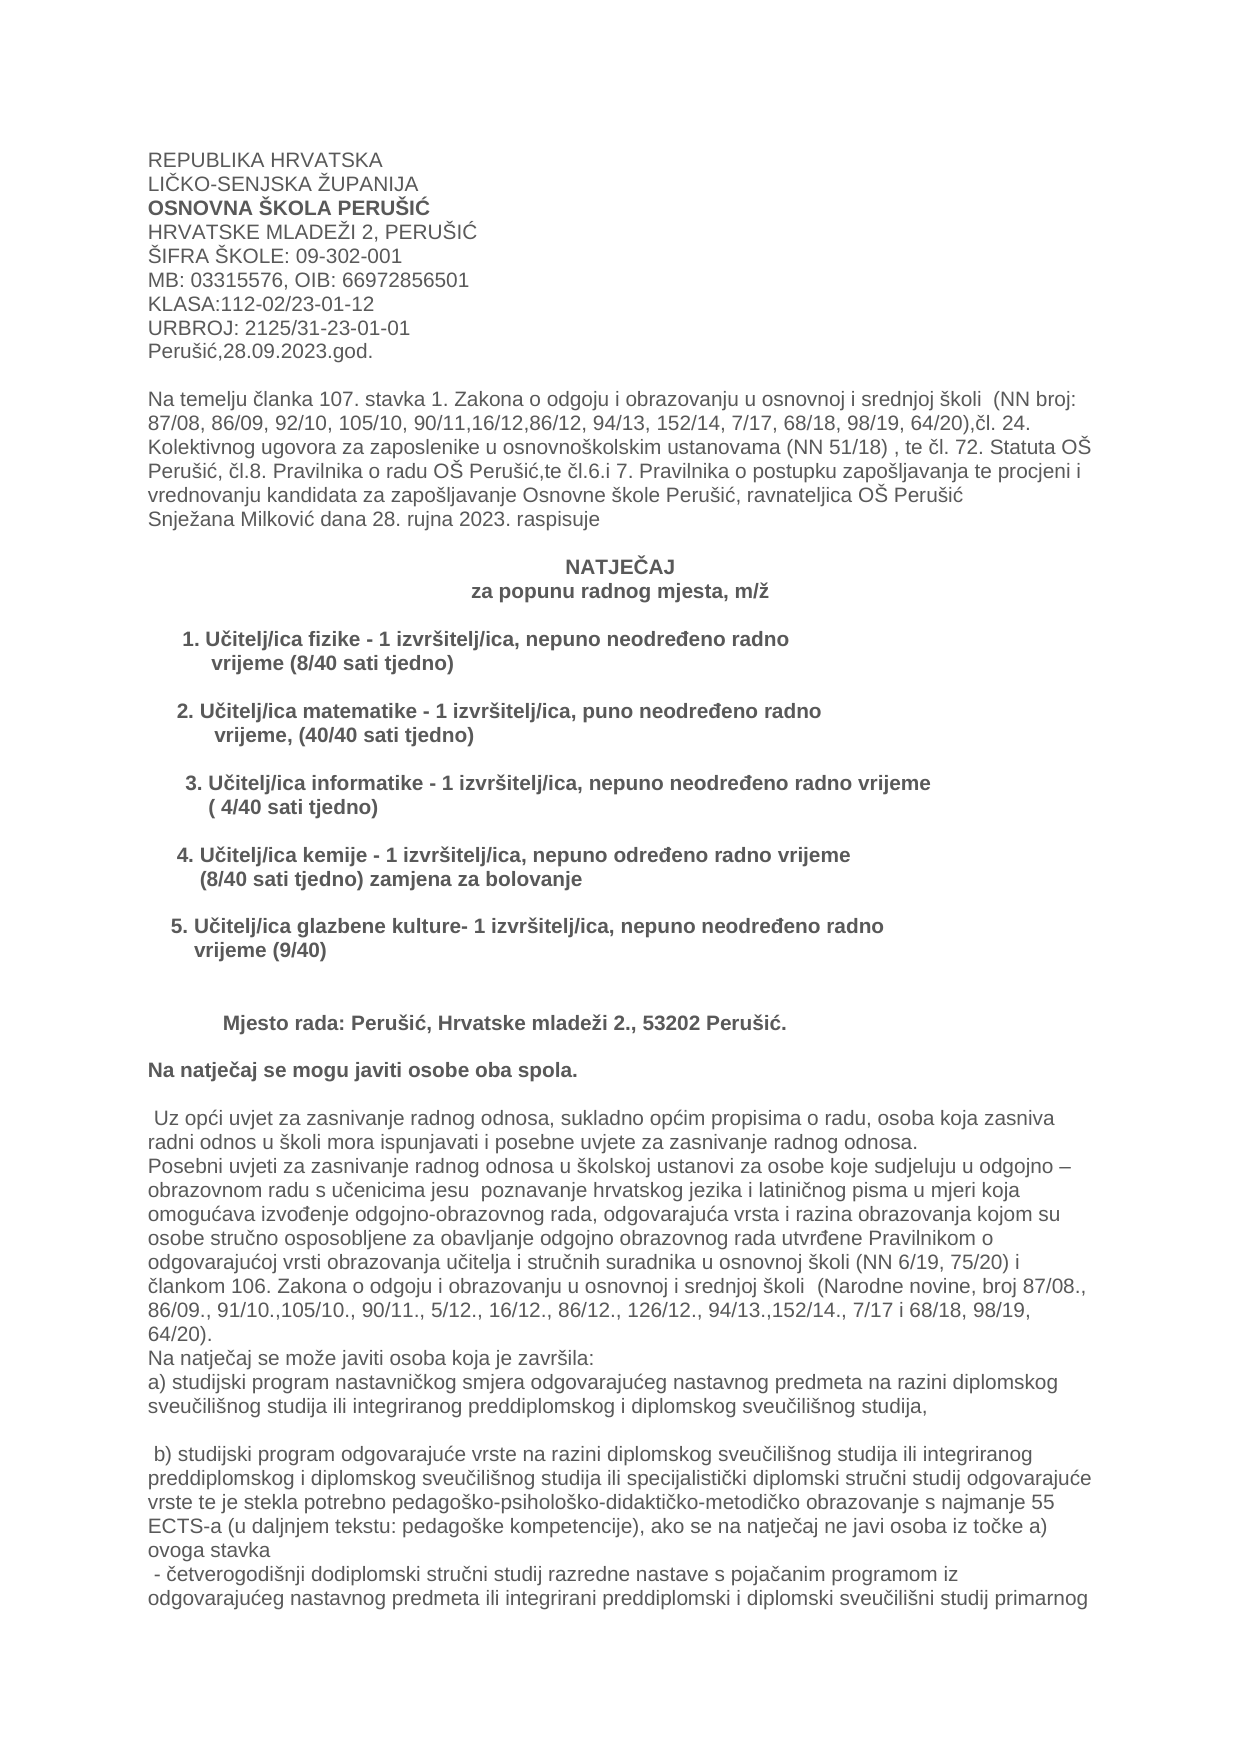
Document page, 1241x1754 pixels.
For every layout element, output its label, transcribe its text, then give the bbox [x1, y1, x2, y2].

text (8/40 sati tjedno) zamjena za bolovanje [148, 866, 1093, 890]
text Perušić,28.09.2023.god. [148, 339, 1093, 363]
text vrijeme, (40/40 sati tjedno) [185, 723, 1093, 747]
text 3. Učitelj/ica informatike - 1 izvršitelj/ica, nepuno neodređeno radno vrijeme [185, 771, 1093, 794]
text URBROJ: 2125/31-23-01-01 [148, 315, 1093, 339]
text 2. Učitelj/ica matematike - 1 izvršitelj/ica, puno neodređeno radno [148, 699, 1093, 723]
text vrijeme (8/40 sati tjedno) [148, 651, 1093, 675]
subtitle REPUBLIKA HRVATSKA [148, 148, 1093, 172]
text Na natječaj se može javiti osoba koja je završila: [148, 1346, 1093, 1370]
text 1. Učitelj/ica fizike - 1 izvršitelj/ica, nepuno neodređeno radno [148, 627, 1093, 651]
text a) studijski program nastavničkog smjera odgovarajućeg nastavnog predmeta na razini diplomskog sveučilišnog studija ili integriranog preddiplomskog i diplomskog sveučilišnog studija, [148, 1370, 1093, 1418]
text MB: 03315576, OIB: 66972856501 [148, 267, 1093, 291]
text KLASA:112-02/23-01-12 [148, 291, 1093, 315]
text Snježana Milković dana 28. rujna 2023. raspisuje [148, 507, 1093, 531]
subtitle OSNOVNA ŠKOLA PERUŠIĆ [148, 196, 1093, 219]
text 5. Učitelj/ica glazbene kulture- 1 izvršitelj/ica, nepuno neodređeno radno [148, 914, 1093, 938]
subtitle HRVATSKE MLADEŽI 2, PERUŠIĆ [148, 219, 1093, 243]
text ŠIFRA ŠKOLE: 09-302-001 [148, 243, 1093, 267]
text b) studijski program odgovarajuće vrste na razini diplomskog sveučilišnog studija ili integriranog preddiplomskog i diplomskog sveučilišnog studija ili specijalistički diplomski stručni studij odgovarajuće vrste te je stekla potrebno pedagoško-psihološko-didaktičko-metodičko obrazovanje s najmanje 55 ECTS-a (u daljnjem tekstu: pedagoške kompetencije), ako se na natječaj ne javi osoba iz točke a) ovoga stavka [148, 1442, 1093, 1561]
text vrijeme (9/40) [148, 938, 1093, 962]
text Na temelju članka 107. stavka 1. Zakona o odgoju i obrazovanju u osnovnoj i srednjoj školi (NN broj: 87/08, 86/09, 92/10, 105/10, 90/11,16/12,86/12, 94/13, 152/14, 7/17, 68/18, 98/19, 64/20),čl. 24. Kolektivnog ugovora za zaposlenike u osnovnoškolskim ustanovama (NN 51/18) , te čl. 72. Statuta OŠ Perušić, čl.8. Pravilnika o radu OŠ Perušić,te čl.6.i 7. Pravilnika o postupku zapošljavanja te procjeni i vrednovanju kandidata za zapošljavanje Osnovne škole Perušić, ravnateljica OŠ Perušić [148, 387, 1093, 507]
text za popunu radnog mjesta, m/ž [148, 579, 1093, 603]
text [148, 1561, 1093, 1609]
text Posebni uvjeti za zasnivanje radnog odnosa u školskoj ustanovi za osobe koje sudjeluju u odgojno –obrazovnom radu s učenicima jesu poznavanje hrvatskog jezika i latiničnog pisma u mjeri koja omogućava izvođenje odgojno-obrazovnog rada, odgovarajuća vrsta i razina obrazovanja kojom su osobe stručno osposobljene za obavljanje odgojno obrazovnog rada utvrđene Pravilnikom o odgovarajućoj vrsti obrazovanja učitelja i stručnih suradnika u osnovnoj školi (NN 6/19, 75/20) i člankom 106. Zakona o odgoju i obrazovanju u osnovnoj i srednjoj školi (Narodne novine, broj 87/08., 86/09., 91/10.,105/10., 90/11., 5/12., 16/12., 86/12., 126/12., 94/13.,152/14., 7/17 i 68/18, 98/19, 64/20). [148, 1154, 1093, 1346]
text Na natječaj se mogu javiti osobe oba spola. [148, 1058, 1093, 1082]
text Uz opći uvjet za zasnivanje radnog odnosa, sukladno općim propisima o radu, osoba koja zasniva radni odnos u školi mora ispunjavati i posebne uvjete za zasnivanje radnog odnosa. [148, 1106, 1093, 1154]
subtitle LIČKO-SENJSKA ŽUPANIJA [148, 172, 1093, 196]
text NATJEČAJ [148, 555, 1093, 579]
text 4. Učitelj/ica kemije - 1 izvršitelj/ica, nepuno određeno radno vrijeme [148, 842, 1093, 866]
text Mjesto rada: Perušić, Hrvatske mladeži 2., 53202 Perušić. [223, 1010, 1093, 1034]
text ( 4/40 sati tjedno) [185, 794, 1093, 818]
